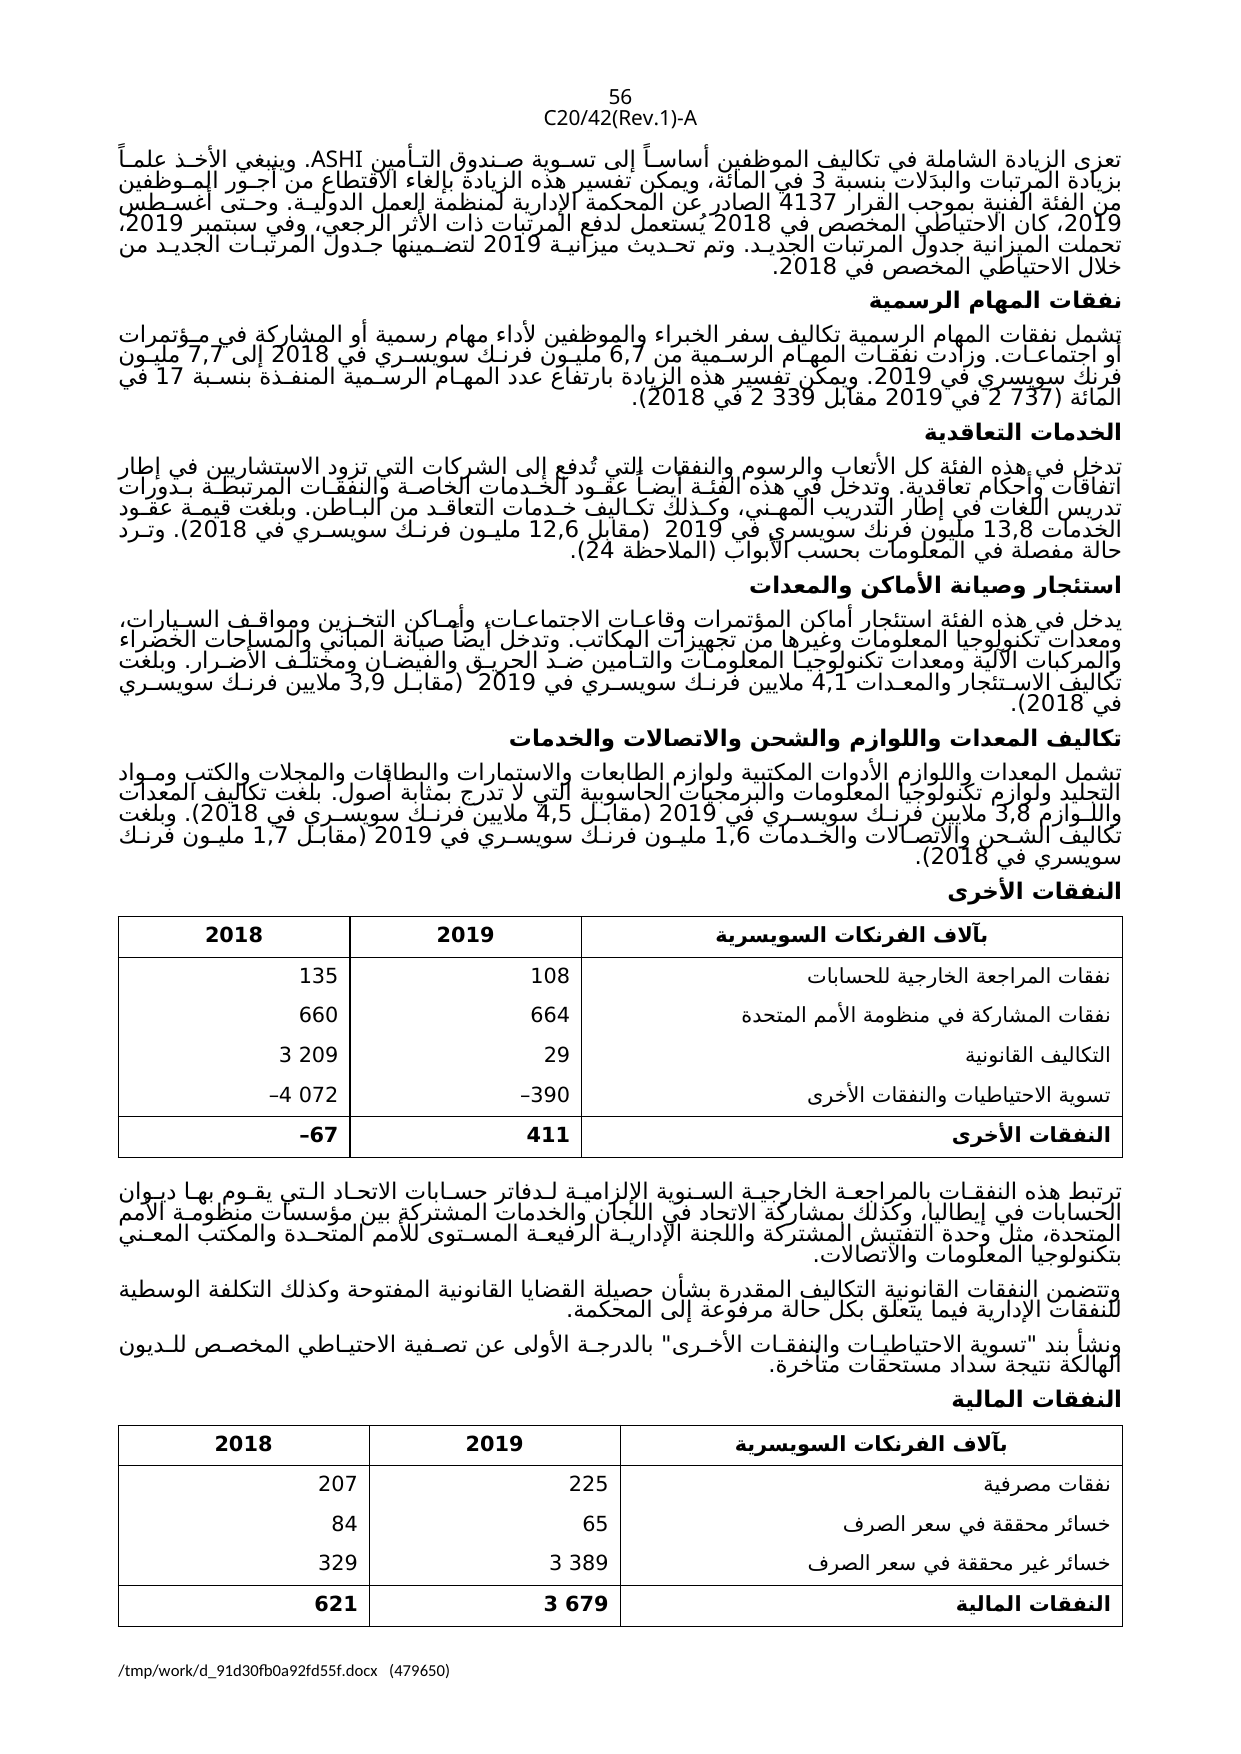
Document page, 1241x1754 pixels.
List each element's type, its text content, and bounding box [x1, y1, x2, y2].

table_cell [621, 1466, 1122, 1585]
text ترتبط هذه النفقات بالمراجعة الخارجية السنوية الإلزامية لدفاتر حسابات الاتحاد التي يقوم بها ديوان الحسابات في إيطاليا، وكذلك بمشاركة الاتحاد في اللجان والخدمات المشتركة بين مؤسسات منظومة الأمم المتحدة، مثل وحدة التفتيش المشتركة واللجنة الإدارية الرفيعة المستوى للأمم المتحدة والمكتب المعني بتكنولوجيا المعلومات والاتصالات. [118, 1183, 1122, 1268]
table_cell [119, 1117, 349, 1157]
subtitle الخدمات التعاقدية [118, 423, 1122, 445]
text تشمل المعدات واللوازم الأدوات المكتبية ولوازم الطابعات والاستمارات والبطاقات والمجلات والكتب ومواد التجليد ولوازم تكنولوجيا المعلومات والبرمجيات الحاسوبية التي لا تدرج بمثابة أصول. بلغت تكاليف المعدات واللوازم 3,8 ملايين فرنك سويسري في 2019 (مقابل 4,5 ملايين فرنك سويسري في 2018). وبلغت تكاليف الشحن والاتصالات والخدمات 1,6 مليون فرنك سويسري في 2019 (مقابل 1,7 مليون فرنك سويسري في 2018). [118, 763, 1122, 870]
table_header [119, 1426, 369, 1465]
subtitle استئجار وصيانة الأماكن والمعدات [118, 576, 891, 598]
text يدخل في هذه الفئة استئجار أماكن المؤتمرات وقاعات الاجتماعات، وأماكن التخزين ومواقف السيارات، ومعدات تكنولوجيا المعلومات وغيرها من تجهيزات المكاتب. وتدخل أيضاً صيانة المباني والمساحات الخضراء والمركبات الآلية ومعدات تكنولوجيا المعلومات والتأمين ضد الحريق والفيضان ومختلف الأضرار. وبلغت تكاليف الاستئجار والمعدات 4,1 ملايين فرنك سويسري في 2019 (مقابل 3,9 ملايين فرنك سويسري في 2018). [118, 610, 1122, 717]
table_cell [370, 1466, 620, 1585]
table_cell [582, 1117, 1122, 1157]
subtitle نفقات المهام الرسمية [991, 292, 1122, 313]
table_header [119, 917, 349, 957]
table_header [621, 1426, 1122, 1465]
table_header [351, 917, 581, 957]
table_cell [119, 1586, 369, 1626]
subtitle نفقات المهام الرسمية [118, 292, 947, 313]
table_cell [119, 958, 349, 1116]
subtitle النفقات الأخرى [118, 882, 1122, 903]
subtitle تكاليف المعدات واللوازم والشحن والاتصالات والخدمات [896, 729, 1122, 751]
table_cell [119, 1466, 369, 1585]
subtitle تكاليف المعدات واللوازم والشحن والاتصالات والخدمات [118, 729, 813, 751]
text تعزى الزيادة الشاملة في تكاليف الموظفين أساساً إلى تسوية صندوق التأمين ASHI. وينبغي الأخذ علماً بزيادة المرتبات والبدَلات بنسبة 3 في المائة، ويمكن تفسير هذه الزيادة بإلغاء الاقتطاع من أجور الموظفين من الفئة الفنية بموجب القرار 4137 الصادر عن المحكمة الإدارية لمنظمة العمل الدولية. وحتى أغسطس 2019، كان الاحتياطي المخصص في 2018 يُستعمل لدفع المرتبات ذات الأثر الرجعي، وفي سبتمبر 2019، تحملت الميزانية جدول المرتبات الجديد. وتم تحديث ميزانية 2019 لتضمينها جدول المرتبات الجديد من خلال الاحتياطي المخصص في 2018. [118, 148, 1122, 279]
subtitle استئجار وصيانة الأماكن والمعدات [875, 576, 1122, 598]
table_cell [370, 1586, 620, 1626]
subtitle تكاليف المعدات واللوازم والشحن والاتصالات والخدمات [764, 729, 904, 751]
text تدخل في هذه الفئة كل الأتعاب والرسوم والنفقات التي تُدفع إلى الشركات التي تزود الاستشاريين في إطار اتفاقات وأحكام تعاقدية. وتدخل في هذه الفئة أيضاً عقود الخدمات الخاصة والنفقات المرتبطة بدورات تدريس اللغات في إطار التدريب المهني، وكذلك تكاليف خدمات التعاقد من الباطن. وبلغت قيمة عقود الخدمات 13,8 مليون فرنك سويسري في 2019 (مقابل 12,6 مليون فرنك سويسري في 2018). وترد حالة مفصلة في المعلومات بحسب الأبواب (الملاحظة 24). [118, 457, 1122, 564]
text تشمل نفقات المهام الرسمية تكاليف سفر الخبراء والموظفين لأداء مهام رسمية أو المشاركة في مؤتمرات أو اجتماعات. وزادت نفقات المهام الرسمية من 6,7 مليون فرنك سويسري في 2018 إلى 7,7 مليون فرنك سويسري في 2019. ويمكن تفسير هذه الزيادة بارتفاع عدد المهام الرسمية المنفذة بنسبة 17 في المائة (2 737 في 2019 مقابل 2 339 في 2018). [118, 326, 1122, 411]
text ونشأ بند "تسوية الاحتياطيات والنفقات الأخرى" بالدرجة الأولى عن تصفية الاحتياطي المخصص للديون الهالكة نتيجة سداد مستحقات متأخرة. [118, 1336, 1122, 1378]
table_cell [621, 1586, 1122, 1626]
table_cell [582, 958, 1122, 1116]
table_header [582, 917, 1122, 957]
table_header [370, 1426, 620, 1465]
subtitle نفقات المهام الرسمية [937, 292, 997, 313]
subtitle النفقات المالية [118, 1391, 1122, 1412]
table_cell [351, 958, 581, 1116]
text وتتضمن النفقات القانونية التكاليف المقدرة بشأن حصيلة القضايا القانونية المفتوحة وكذلك التكلفة الوسطية للنفقات الإدارية فيما يتعلق بكل حالة مرفوعة إلى المحكمة. [118, 1281, 1122, 1323]
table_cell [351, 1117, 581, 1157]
